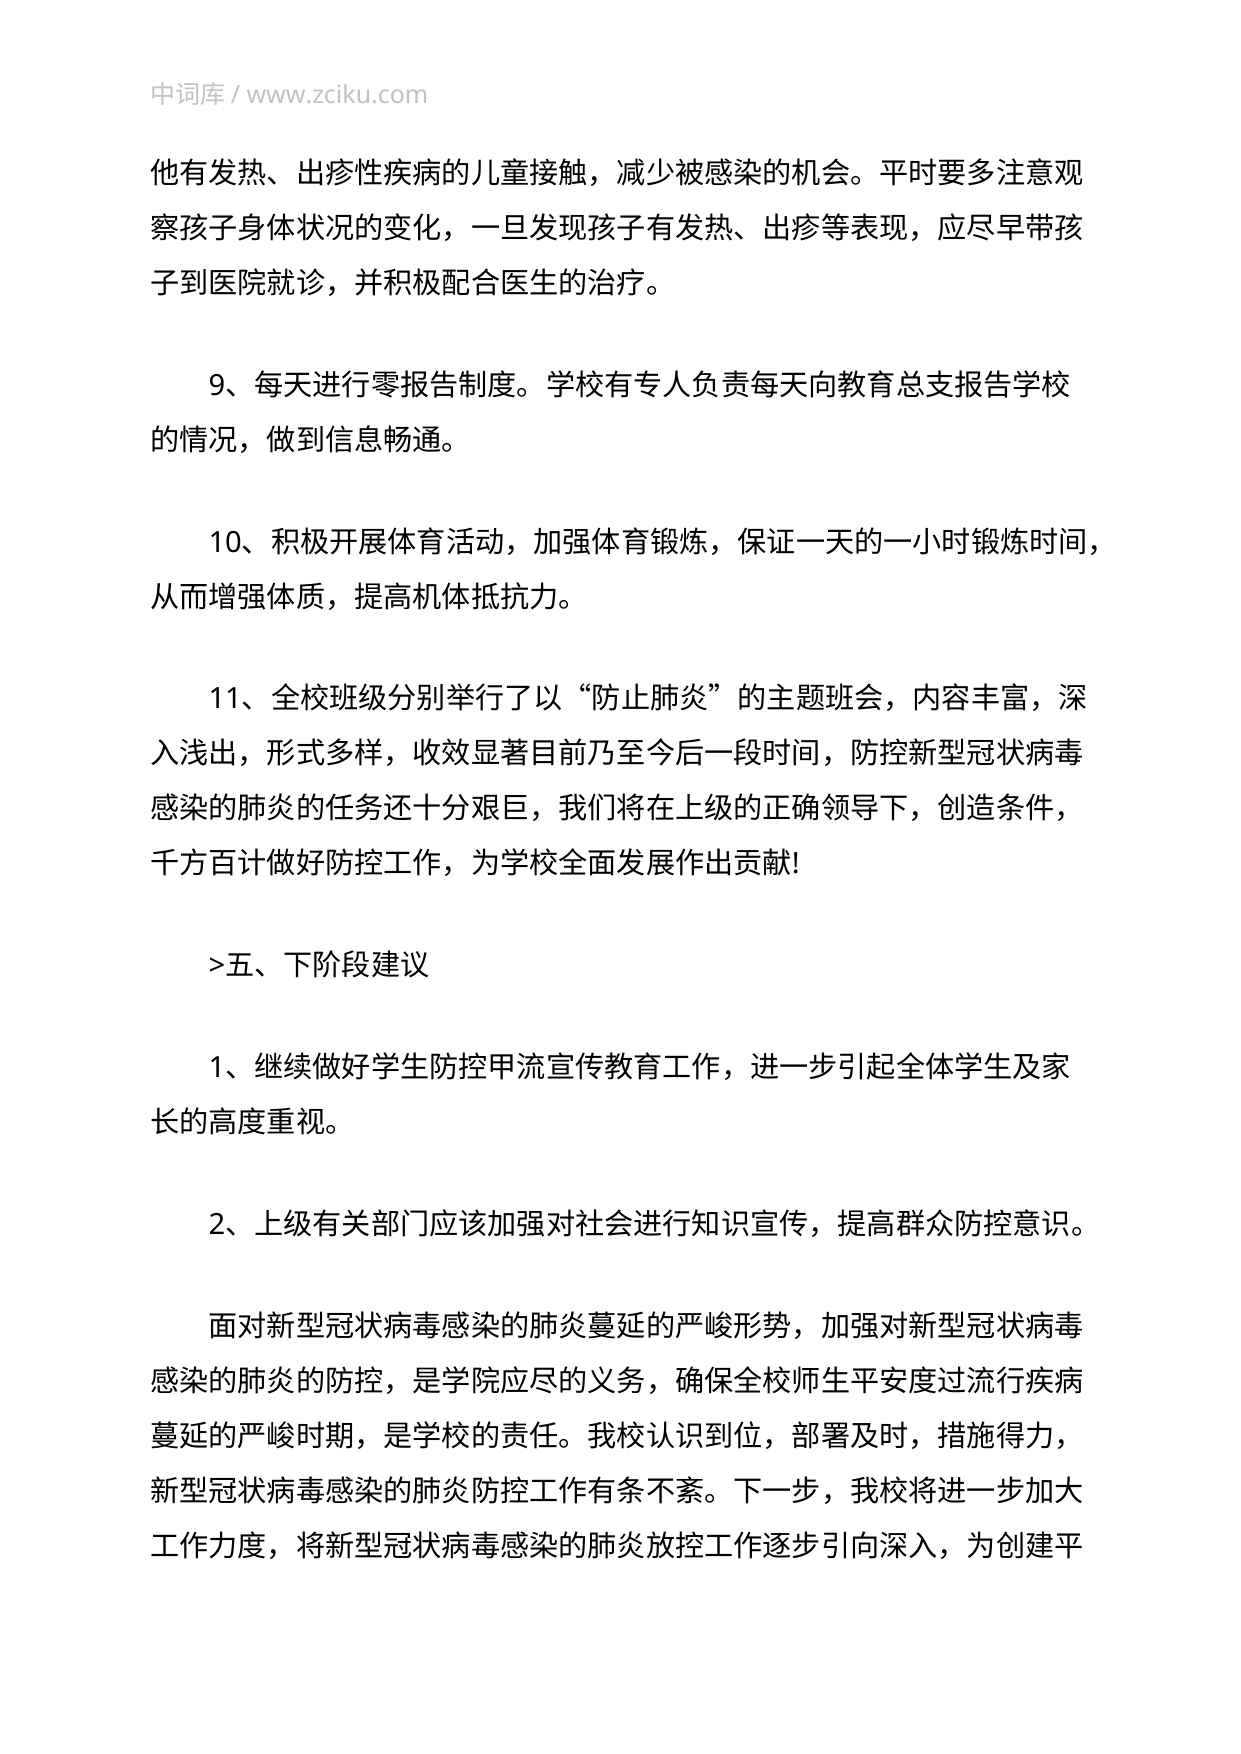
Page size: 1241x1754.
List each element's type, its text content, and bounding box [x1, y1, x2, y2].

text 1、继续做好学生防控甲流宣传教育工作，进一步引起全体学生及家长的高度重视。 [150, 1044, 1090, 1141]
text 2、上级有关部门应该加强对社会进行知识宣传，提高群众防控意识。 [150, 1201, 1090, 1243]
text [150, 1303, 1090, 1564]
text 11、全校班级分别举行了以“防止肺炎”的主题班会，内容丰富，深入浅出，形式多样，收效显著目前乃至今后一段时间，防控新型冠状病毒感染的肺炎的任务还十分艰巨，我们将在上级的正确领导下，创造条件，千方百计做好防控工作，为学校全面发展作出贡献! [150, 675, 1090, 882]
text 10、积极开展体育活动，加强体育锻炼，保证一天的一小时锻炼时间，从而增强体质，提高机体抵抗力。 [150, 518, 1090, 616]
text >五、下阶段建议 [150, 942, 1090, 984]
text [150, 150, 1090, 302]
text 9、每天进行零报告制度。学校有专人负责每天向教育总支报告学校的情况，做到信息畅通。 [150, 362, 1090, 459]
